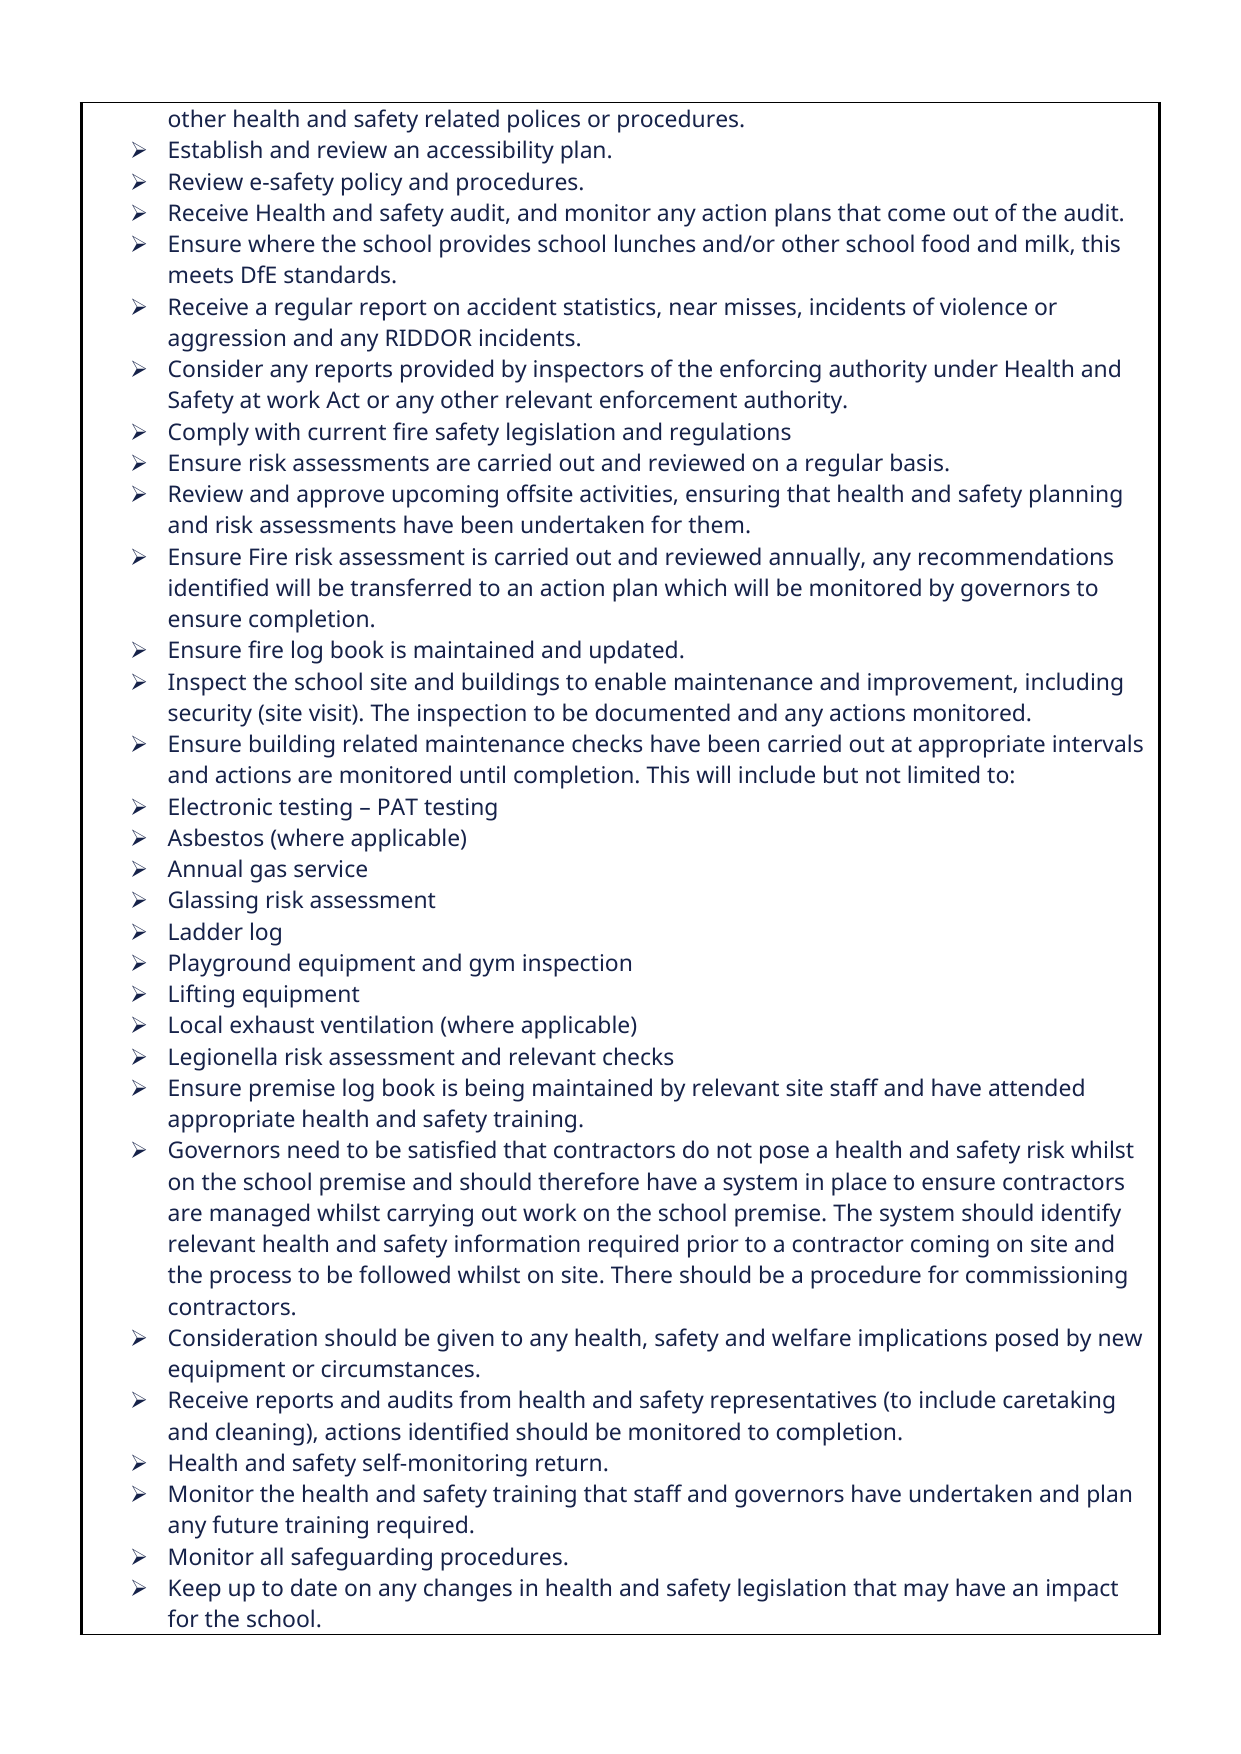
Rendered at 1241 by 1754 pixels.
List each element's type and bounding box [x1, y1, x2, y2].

table_cell [83, 103, 1158, 1634]
